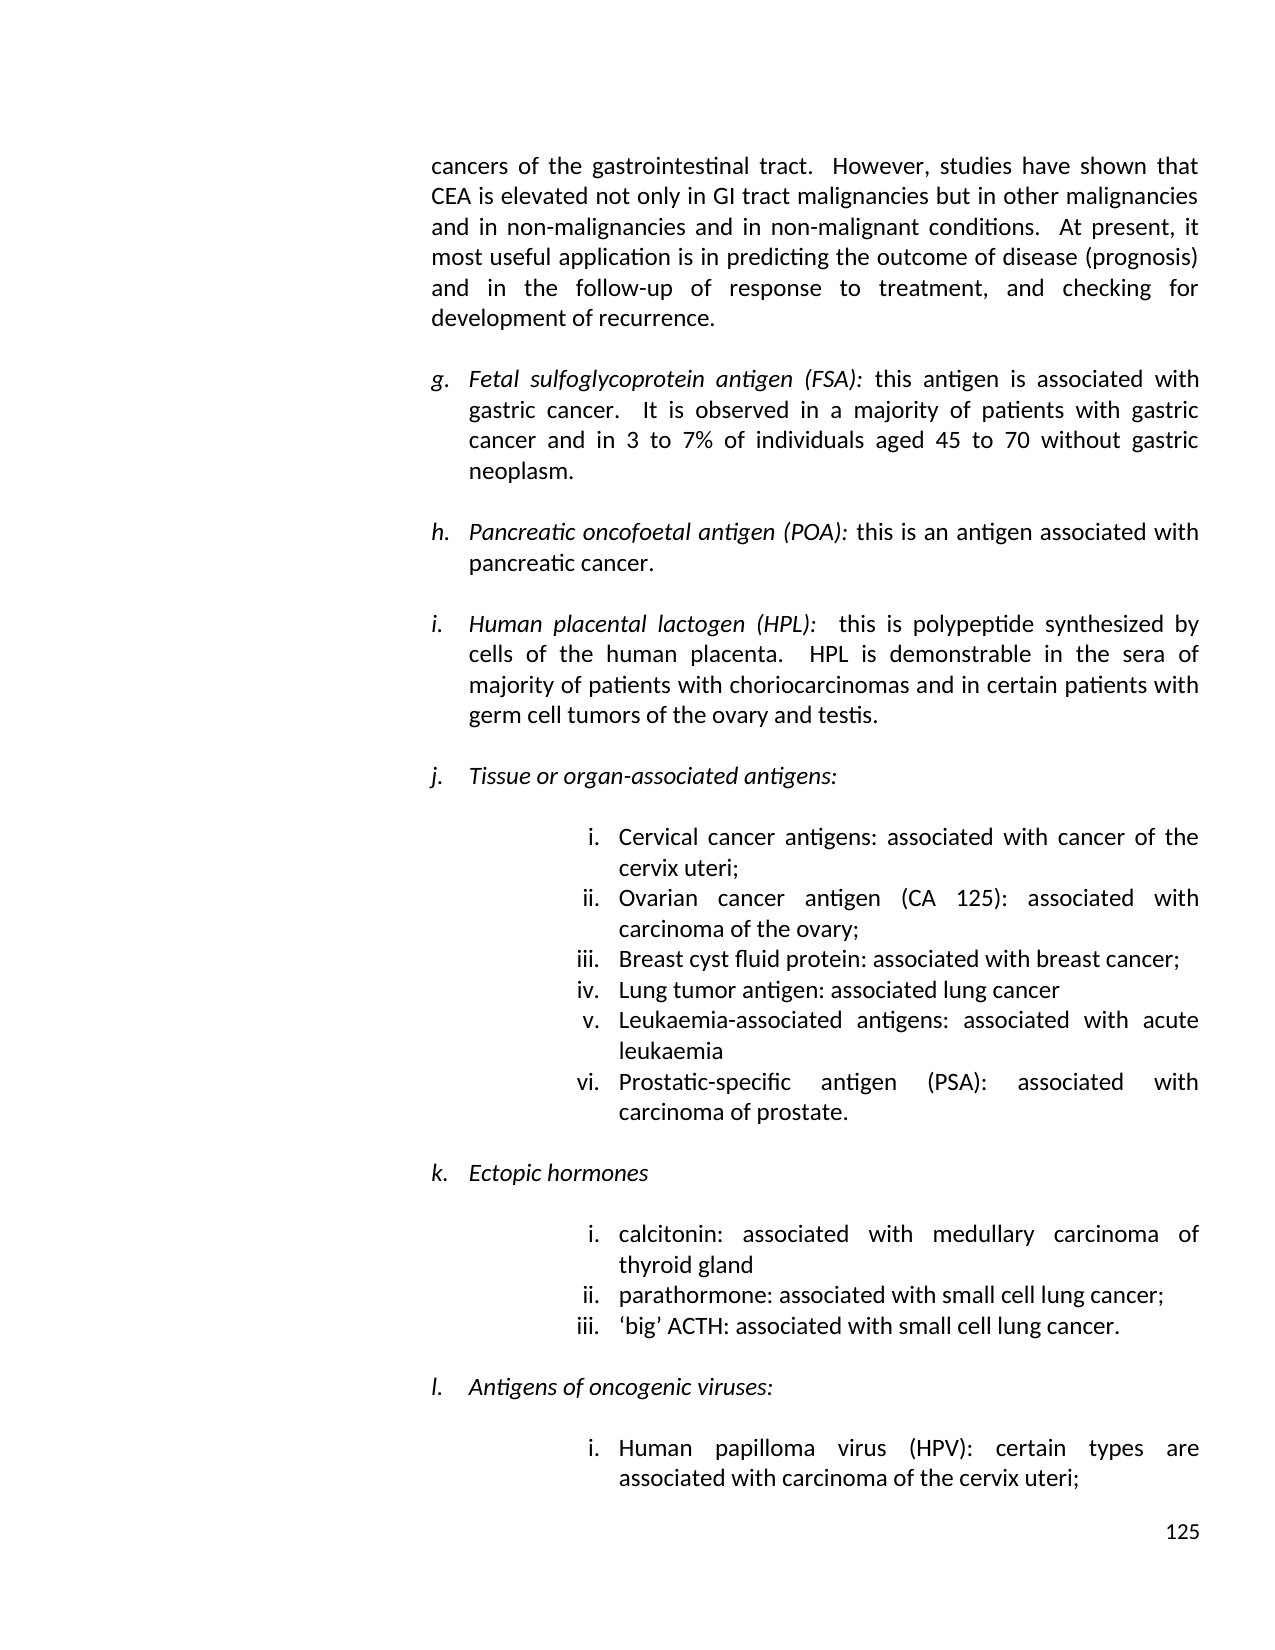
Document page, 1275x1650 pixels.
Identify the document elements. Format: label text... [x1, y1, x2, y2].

list ‘big’ ACTH: associated with small cell lung cancer. [600, 1310, 1200, 1340]
list Ovarian cancer antigen (CA 125): associated with carcinoma of the ovary; [600, 882, 1200, 943]
list Fetal sulfoglycoprotein antigen (FSA): this antigen is associated with gastric cancer. It is observed in a majority of patients with gastric cancer and in 3 to 7% of individuals aged 45 to 70 without gastric neoplasm. [431, 364, 1200, 486]
list Prostatic-specific antigen (PSA): associated with carcinoma of prostate. [600, 1066, 1200, 1127]
list Leukaemia-associated antigens: associated with acute leukaemia [600, 1004, 1200, 1066]
text i. Human placental lactogen (HPL): this is polypeptide synthesized by cells of the human placenta. HPL is demonstrable in the sera of majority of patients with choriocarcinomas and in certain patients with germ cell tumors of the ovary and testis. [431, 608, 1200, 730]
list calcitonin: associated with medullary carcinoma of thyroid gland [600, 1218, 1200, 1279]
list Human papilloma virus (HPV): certain types are associated with carcinoma of the cervix uteri; [600, 1432, 1200, 1493]
list Antigens of oncogenic viruses: [431, 1371, 1200, 1401]
list Pancreatic oncofoetal antigen (POA): this is an antigen associated with pancreatic cancer. [431, 516, 1200, 577]
list Lung tumor antigen: associated lung cancer [600, 974, 1200, 1004]
list Tissue or organ-associated antigens: [431, 760, 1200, 791]
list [431, 150, 1200, 333]
list parathormone: associated with small cell lung cancer; [600, 1279, 1200, 1310]
list Cervical cancer antigens: associated with cancer of the cervix uteri; [600, 821, 1200, 882]
list Breast cyst fluid protein: associated with breast cancer; [600, 943, 1200, 974]
list Ectopic hormones [431, 1157, 1200, 1188]
